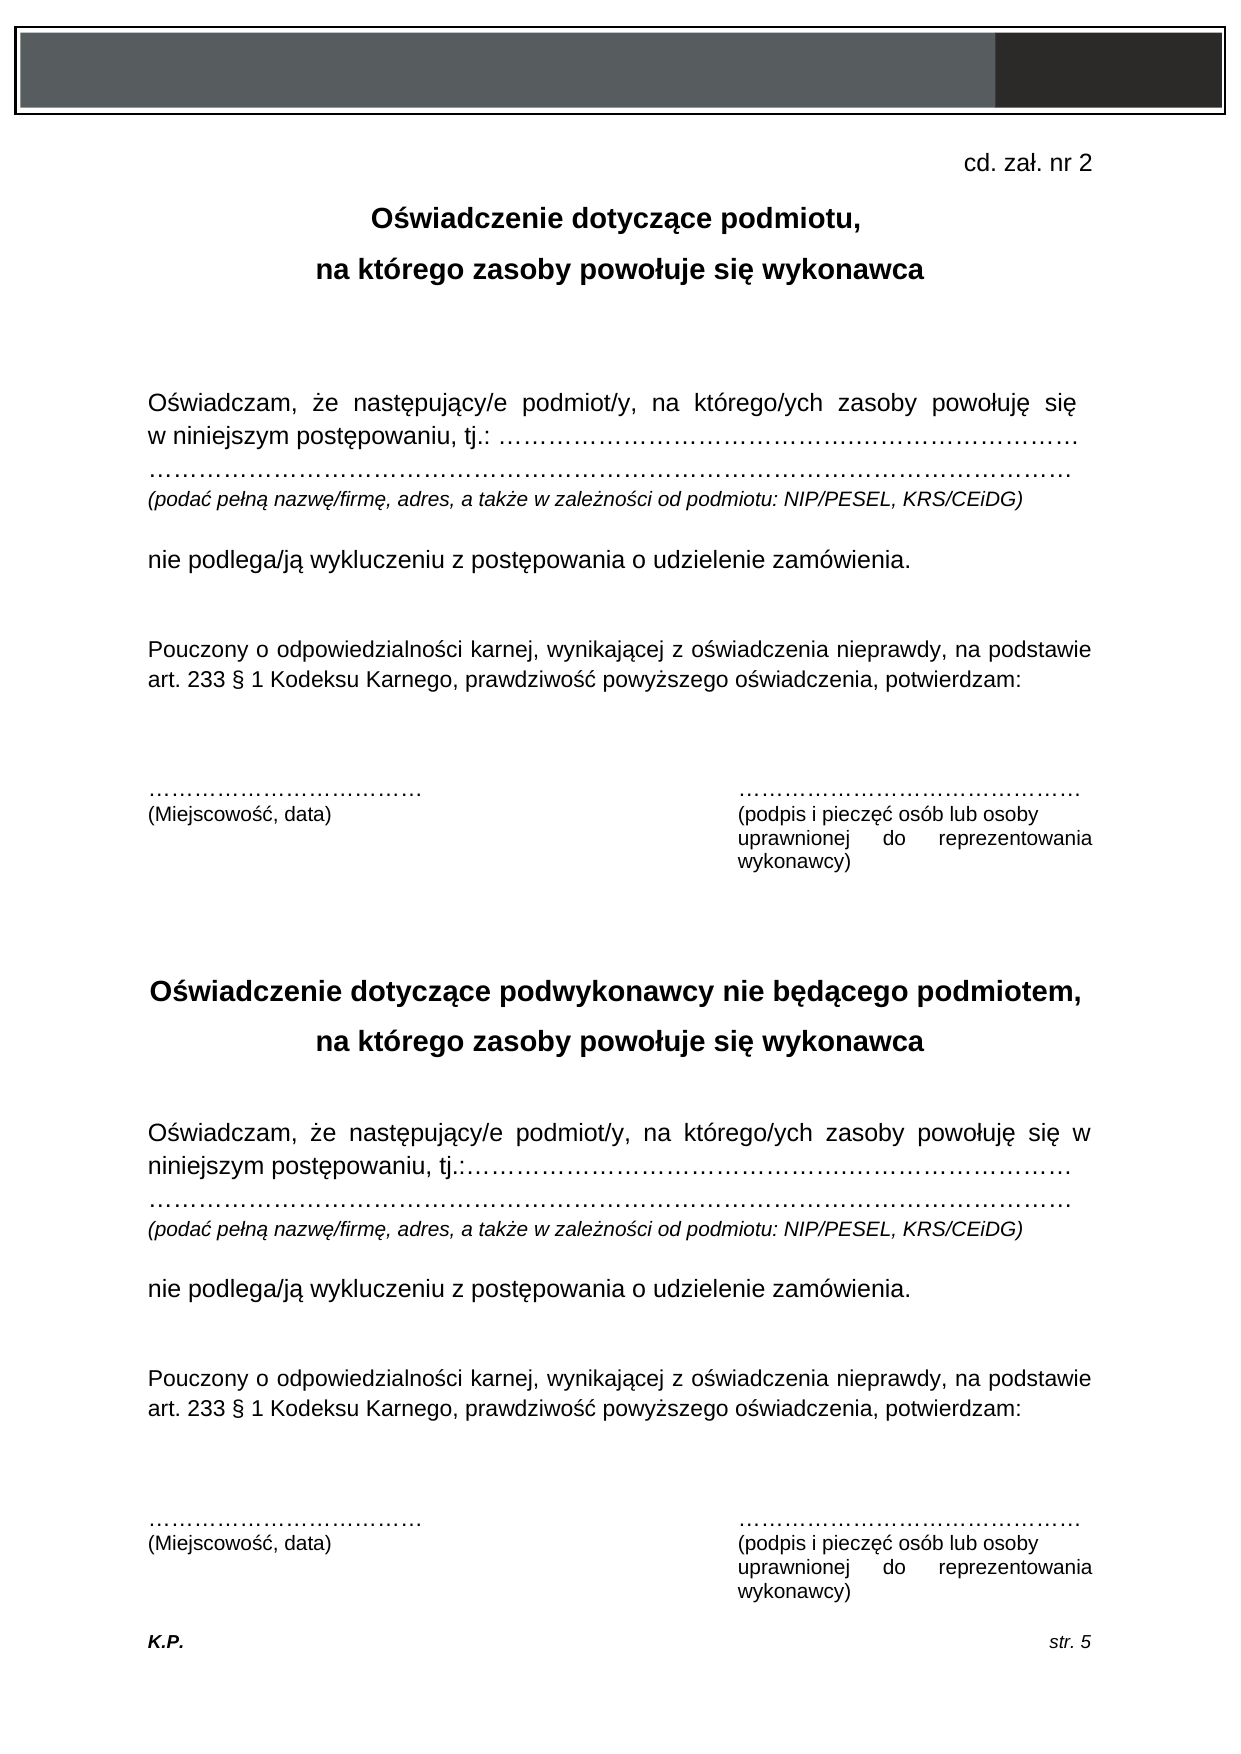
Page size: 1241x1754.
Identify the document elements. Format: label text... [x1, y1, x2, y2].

text cd. zał. nr 2 [148, 148, 1093, 176]
text ……………………………… ……………………………………… [148, 775, 1093, 801]
text Oświadczam, że następujący/e podmiot/y, na którego/ych zasoby powołuję się w niniejszym postępowaniu, tj.: …………………………………….……………………… [148, 388, 1093, 450]
text ………………………………………………………………………………………………… (podać pełną nazwę/firmę, adres, a także w zależności od podmiotu: NIP/PESEL, KRS/CEiDG) [148, 1184, 1093, 1241]
text Oświadczenie dotyczące podmiotu, na którego zasoby powołuje się wykonawca [148, 201, 1093, 285]
text (Miejscowość, data) (podpis i pieczęć osób lub osoby [148, 1531, 1093, 1555]
text ………………………………………………………………………………………………… (podać pełną nazwę/firmę, adres, a także w zależności od podmiotu: NIP/PESEL, KRS/CEiDG) [148, 454, 1093, 512]
text uprawnionej do reprezentowania wykonawcy) [738, 825, 1093, 873]
text (Miejscowość, data) (podpis i pieczęć osób lub osoby [148, 801, 1093, 825]
text nie podlega/ją wykluczeniu z postępowania o udzielenie zamówienia. [148, 545, 1093, 574]
text Pouczony o odpowiedzialności karnej, wynikającej z oświadczenia nieprawdy, na podstawie art. 233 § 1 Kodeksu Karnego, prawdziwość powyższego oświadczenia, potwierdzam: [148, 636, 1093, 692]
text Oświadczam, że następujący/e podmiot/y, na którego/ych zasoby powołuję się w niniejszym postępowaniu, tj.:……………………………………….……………………… [148, 1118, 1093, 1179]
text ……………………………… ……………………………………… [148, 1504, 1093, 1531]
text Pouczony o odpowiedzialności karnej, wynikającej z oświadczenia nieprawdy, na podstawie art. 233 § 1 Kodeksu Karnego, prawdziwość powyższego oświadczenia, potwierdzam: [148, 1365, 1093, 1422]
text nie podlega/ją wykluczeniu z postępowania o udzielenie zamówienia. [148, 1274, 1093, 1303]
text uprawnionej do reprezentowania wykonawcy) [738, 1555, 1093, 1603]
text Oświadczenie dotyczące podwykonawcy nie będącego podmiotem, na którego zasoby powołuje się wykonawca [148, 974, 1093, 1058]
